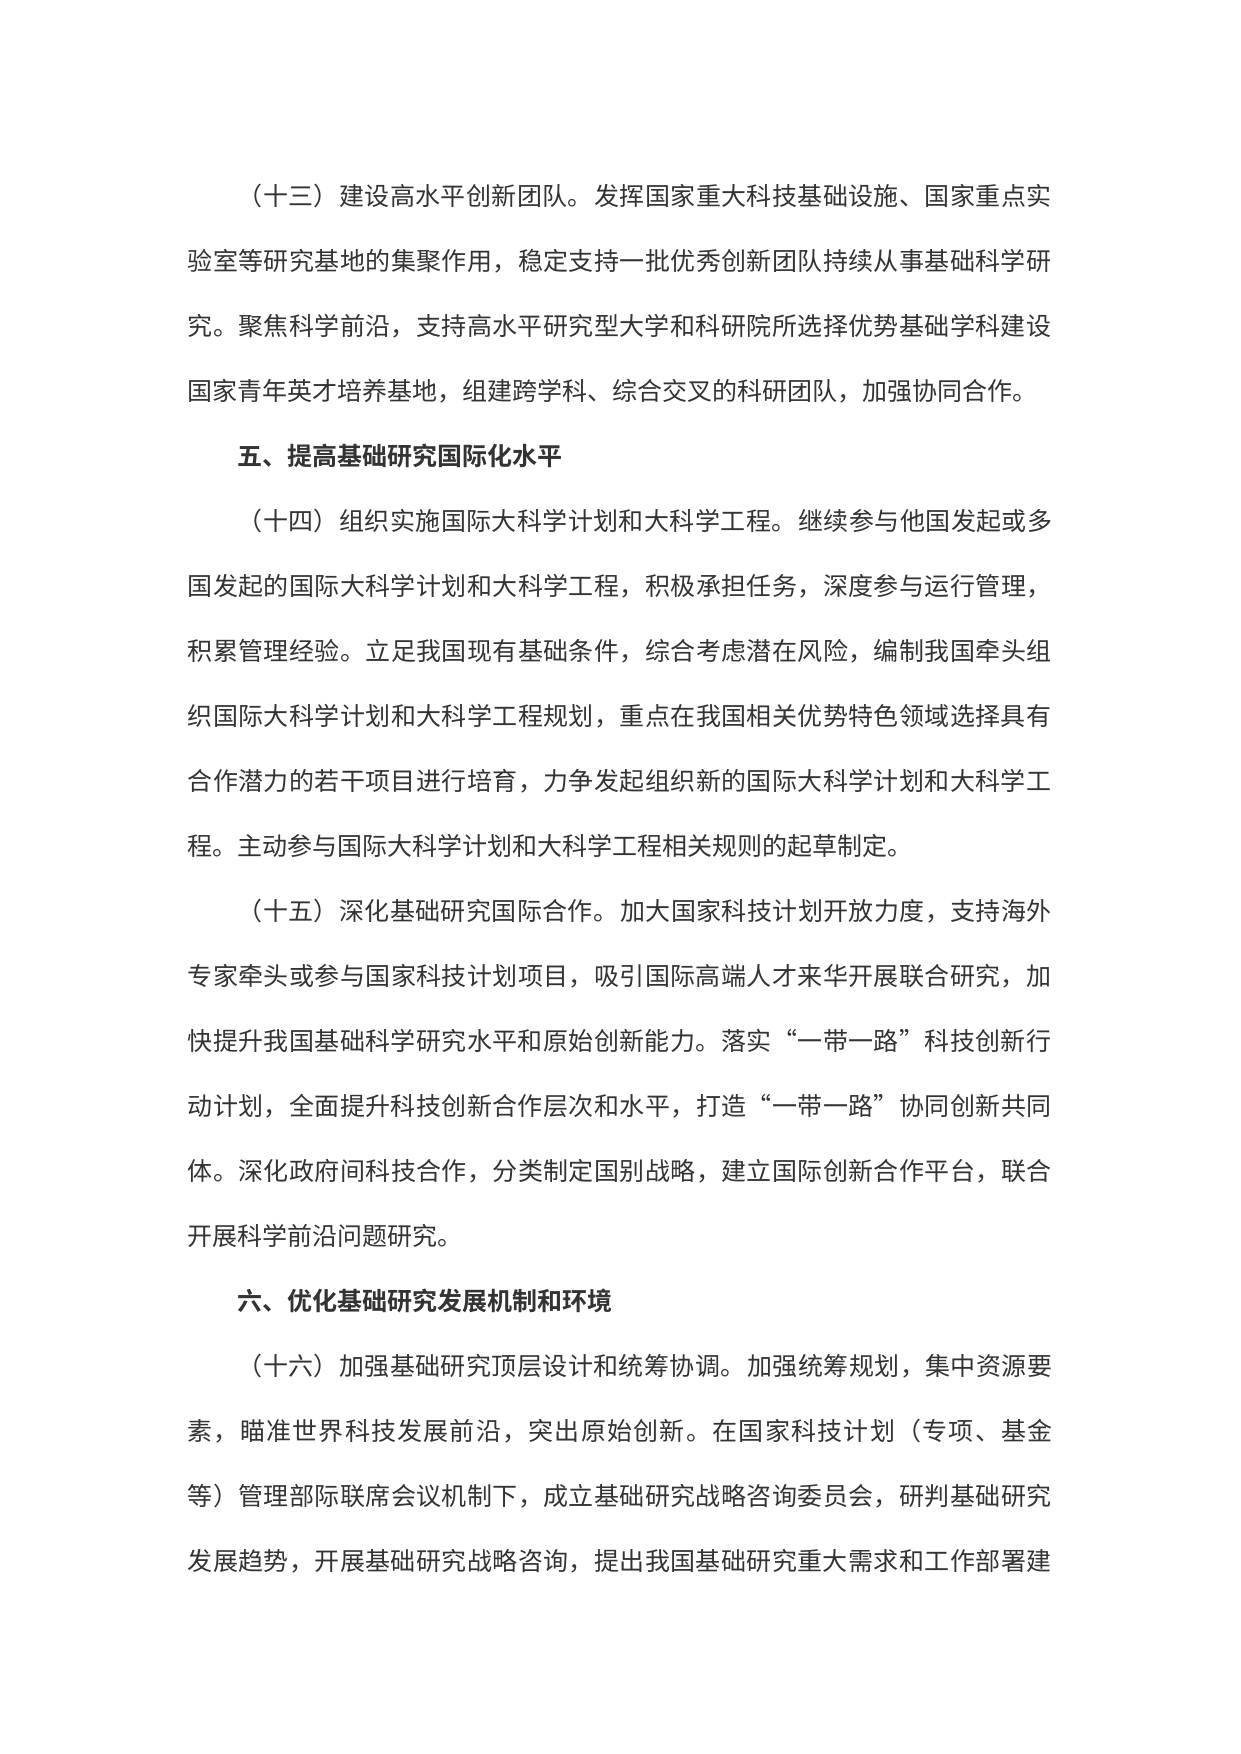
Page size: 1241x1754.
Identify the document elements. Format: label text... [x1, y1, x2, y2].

text 五、提高基础研究国际化水平 [187, 422, 1053, 487]
text （十三）建设高水平创新团队。发挥国家重大科技基础设施、国家重点实验室等研究基地的集聚作用，稳定支持一批优秀创新团队持续从事基础科学研究。聚焦科学前沿，支持高水平研究型大学和科研院所选择优势基础学科建设国家青年英才培养基地，组建跨学科、综合交叉的科研团队，加强协同合作。 [187, 162, 1053, 422]
text 六、优化基础研究发展机制和环境 [187, 1267, 1053, 1332]
text （十四）组织实施国际大科学计划和大科学工程。继续参与他国发起或多国发起的国际大科学计划和大科学工程，积极承担任务，深度参与运行管理，积累管理经验。立足我国现有基础条件，综合考虑潜在风险，编制我国牵头组织国际大科学计划和大科学工程规划，重点在我国相关优势特色领域选择具有合作潜力的若干项目进行培育，力争发起组织新的国际大科学计划和大科学工程。主动参与国际大科学计划和大科学工程相关规则的起草制定。 [187, 487, 1053, 877]
text （十五）深化基础研究国际合作。加大国家科技计划开放力度，支持海外专家牵头或参与国家科技计划项目，吸引国际高端人才来华开展联合研究，加快提升我国基础科学研究水平和原始创新能力。落实“一带一路”科技创新行动计划，全面提升科技创新合作层次和水平，打造“一带一路”协同创新共同体。深化政府间科技合作，分类制定国别战略，建立国际创新合作平台，联合开展科学前沿问题研究。 [187, 877, 1053, 1267]
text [187, 1332, 1053, 1592]
